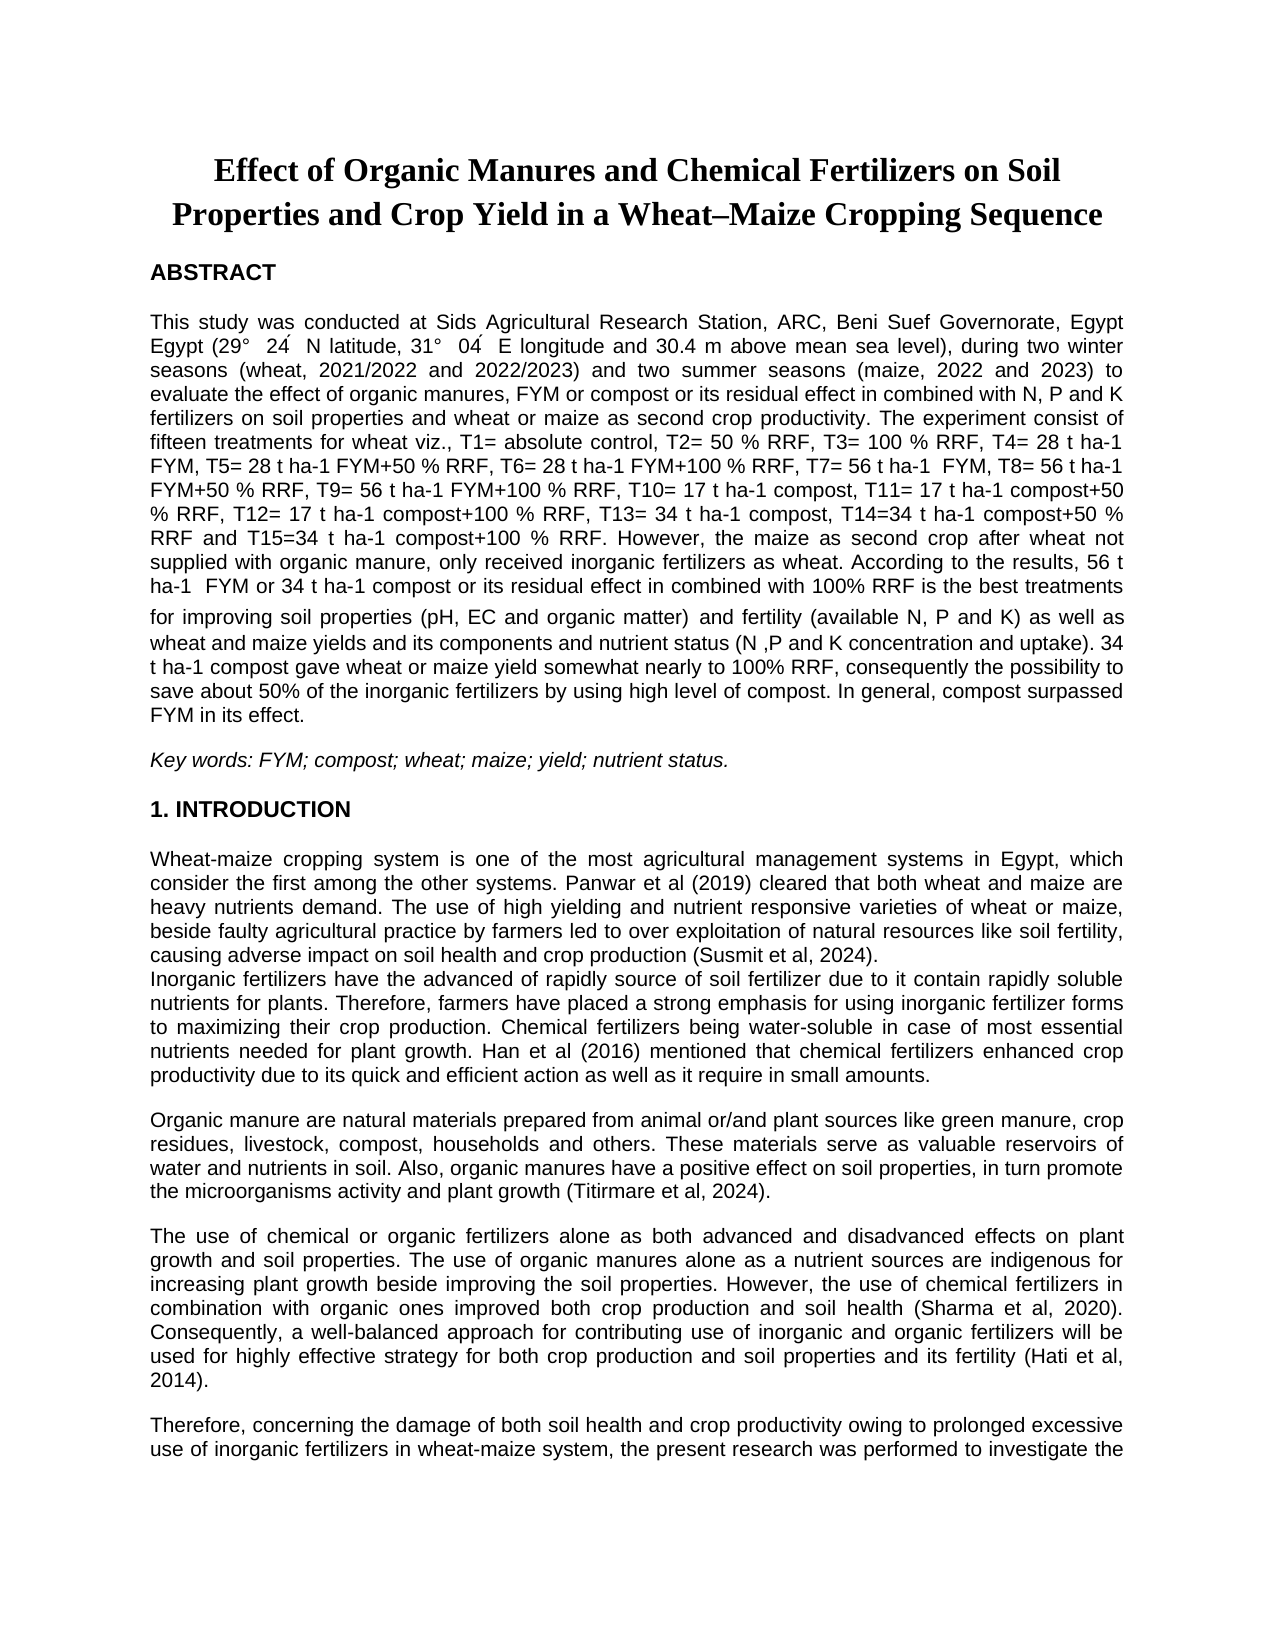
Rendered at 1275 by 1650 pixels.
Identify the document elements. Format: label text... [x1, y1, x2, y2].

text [150, 1413, 1125, 1461]
text Wheat-maize cropping system is one of the most agricultural management systems in Egypt, which consider the first among the other systems. Panwar et al (2019) cleared that both wheat and maize are heavy nutrients demand. The use of high yielding and nutrient responsive varieties of wheat or maize, beside faulty agricultural practice by farmers led to over exploitation of natural resources like soil fertility, causing adverse impact on soil health and crop production (Susmit et al, 2024). [150, 847, 1125, 967]
text The use of chemical or organic fertilizers alone as both advanced and disadvanced effects on plant growth and soil properties. The use of organic manures alone as a nutrient sources are indigenous for increasing plant growth beside improving the soil properties. However, the use of chemical fertilizers in combination with organic ones improved both crop production and soil health (Sharma et al, 2020). Consequently, a well-balanced approach for contributing use of inorganic and organic fertilizers will be used for highly effective strategy for both crop production and soil properties and its fertility (Hati et al, 2014). [150, 1224, 1125, 1392]
text 1. INTRODUCTION [150, 796, 1125, 822]
text ABSTRACT [150, 259, 1125, 285]
text Effect of Organic Manures and Chemical Fertilizers on Soil Properties and Crop Yield in a Wheat–Maize Cropping Sequence [150, 150, 1125, 232]
text Key words: FYM; compost; wheat; maize; yield; nutrient status. [150, 748, 1125, 772]
text Organic manure are natural materials prepared from animal or/and plant sources like green manure, crop residues, livestock, compost, households and others. These materials serve as valuable reservoirs of water and nutrients in soil. Also, organic manures have a positive effect on soil properties, in turn promote the microorganisms activity and plant growth (Titirmare et al, 2024). [150, 1107, 1125, 1203]
text Inorganic fertilizers have the advanced of rapidly source of soil fertilizer due to it contain rapidly soluble nutrients for plants. Therefore, farmers have placed a strong emphasis for using inorganic fertilizer forms to maximizing their crop production. Chemical fertilizers being water-soluble in case of most essential nutrients needed for plant growth. Han et al (2016) mentioned that chemical fertilizers enhanced crop productivity due to its quick and efficient action as well as it require in small amounts. [150, 967, 1125, 1087]
text This study was conducted at Sids Agricultural Research Station, ARC, Beni Suef Governorate, Egypt Egypt (29° 24́ N latitude, 31° 04́ E longitude and 30.4 m above mean sea level), during two winter seasons (wheat, 2021/2022 and 2022/2023) and two summer seasons (maize, 2022 and 2023) to evaluate the effect of organic manures, FYM or compost or its residual effect in combined with N, P and K fertilizers on soil properties and wheat or maize as second crop productivity. The experiment consist of fifteen treatments for wheat viz., T1= absolute control, T2= 50 % RRF, T3= 100 % RRF, T4= 28 t ha-1 FYM, T5= 28 t ha-1 FYM+50 % RRF, T6= 28 t ha-1 FYM+100 % RRF, T7= 56 t ha-1 FYM, T8= 56 t ha-1 FYM+50 % RRF, T9= 56 t ha-1 FYM+100 % RRF, T10= 17 t ha-1 compost, T11= 17 t ha-1 compost+50 % RRF, T12= 17 t ha-1 compost+100 % RRF, T13= 34 t ha-1 compost, T14=34 t ha-1 compost+50 % RRF and T15=34 t ha-1 compost+100 % RRF. However, the maize as second crop after wheat not supplied with organic manure, only received inorganic fertilizers as wheat. According to the results, 56 t ha-1 FYM or 34 t ha-1 compost or its residual effect in combined with 100% RRF is the best treatments for improving soil properties (pH, EC and organic matter) and fertility (available N, P and K) as well as wheat and maize yields and its components and nutrient status (N ,P and K concentration and uptake). 34 t ha-1 compost gave wheat or maize yield somewhat nearly to 100% RRF, consequently the possibility to save about 50% of the inorganic fertilizers by using high level of compost. In general, compost surpassed FYM in its effect. [150, 310, 1125, 727]
